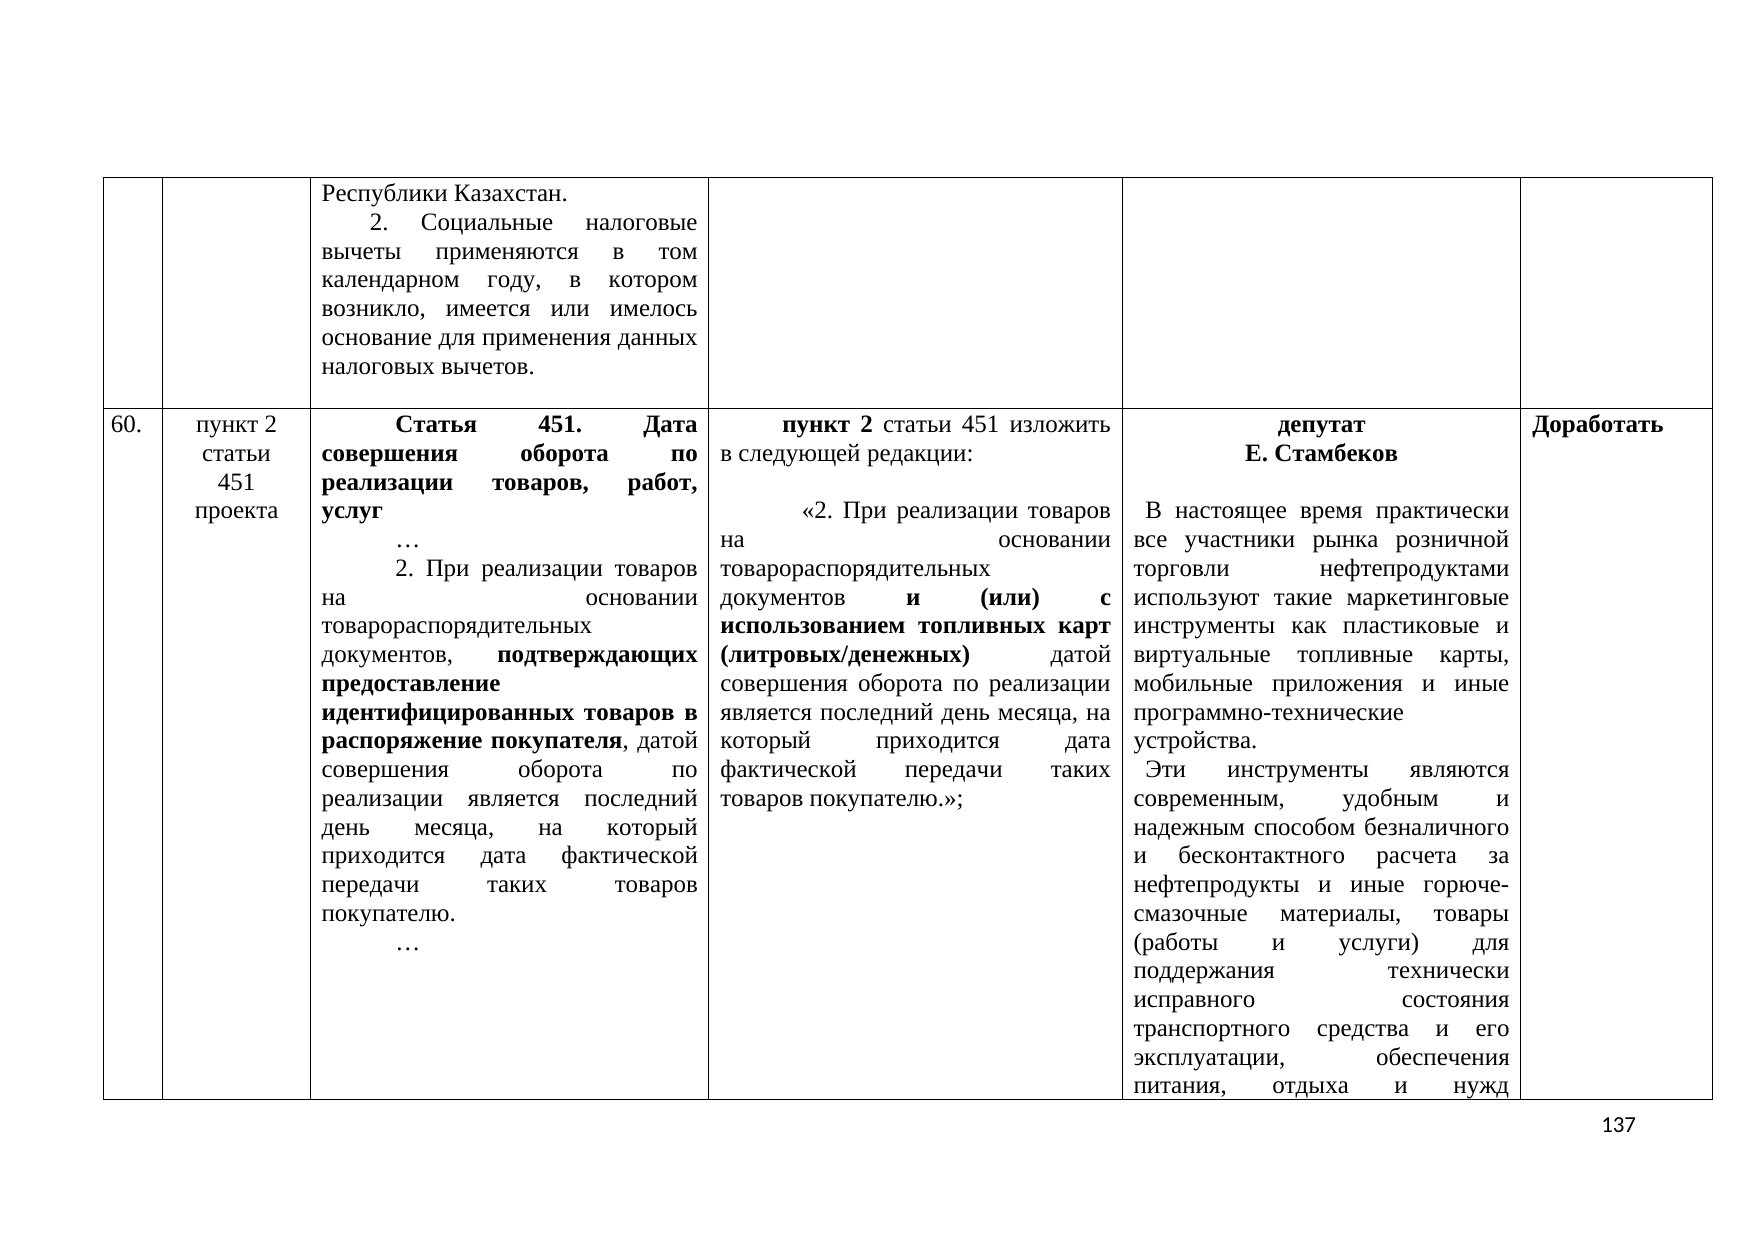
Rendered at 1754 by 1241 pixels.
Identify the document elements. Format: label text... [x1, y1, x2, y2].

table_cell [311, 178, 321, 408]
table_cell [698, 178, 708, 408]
table_cell [104, 409, 162, 1099]
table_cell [1123, 409, 1520, 1099]
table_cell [709, 409, 1122, 1099]
table_cell [104, 178, 162, 408]
table_cell Доработать [1521, 409, 1712, 1099]
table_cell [1521, 178, 1712, 408]
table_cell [311, 409, 708, 1099]
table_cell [163, 178, 310, 408]
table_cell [709, 178, 1122, 408]
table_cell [1123, 178, 1520, 408]
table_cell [163, 409, 310, 1099]
